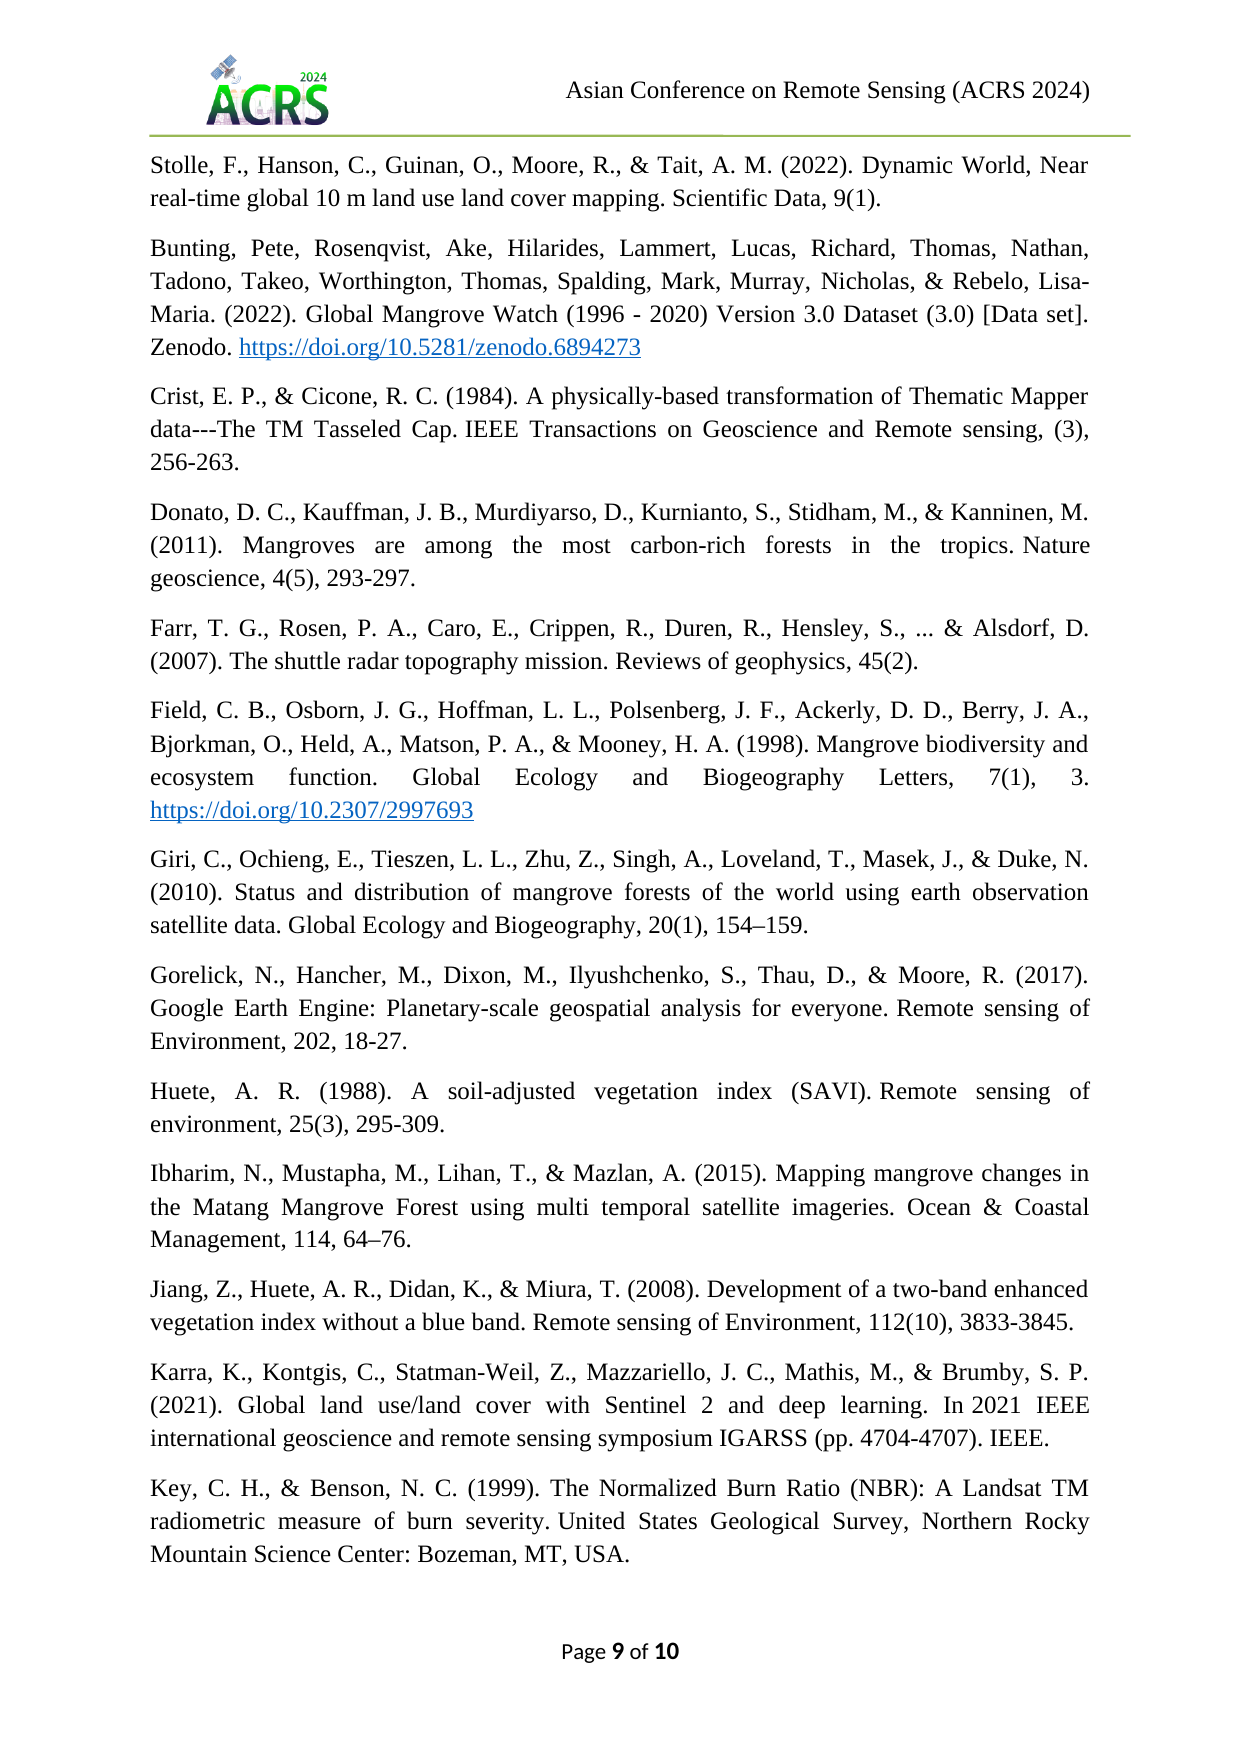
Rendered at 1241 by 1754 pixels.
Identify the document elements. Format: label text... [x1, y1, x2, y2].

text Crist, E. P., & Cicone, R. C. (1984). A physically-based transformation of Thematic Mapper data---The TM Tasseled Cap. IEEE Transactions on Geoscience and Remote sensing, (3), 256-263. [150, 381, 1090, 476]
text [150, 150, 1090, 212]
text Key, C. H., & Benson, N. C. (1999). The Normalized Burn Ratio (NBR): A Landsat TM radiometric measure of burn severity. United States Geological Survey, Northern Rocky Mountain Science Center: Bozeman, MT, USA. [150, 1473, 1090, 1567]
text Karra, K., Kontgis, C., Statman-Weil, Z., Mazzariello, J. C., Mathis, M., & Brumby, S. P. (2021). Global land use/land cover with Sentinel 2 and deep learning. In 2021 IEEE international geoscience and remote sensing symposium IGARSS (pp. 4704-4707). IEEE. [150, 1357, 1090, 1452]
text Huete, A. R. (1988). A soil-adjusted vegetation index (SAVI). Remote sensing of environment, 25(3), 295-309. [150, 1076, 1090, 1138]
text Bunting, Pete, Rosenqvist, Ake, Hilarides, Lammert, Lucas, Richard, Thomas, Nathan, Tadono, Takeo, Worthington, Thomas, Spalding, Mark, Murray, Nicholas, & Rebelo, Lisa-Maria. (2022). Global Mangrove Watch (1996 - 2020) Version 3.0 Dataset (3.0) [Data set]. Zenodo. https://doi.org/10.5281/zenodo.6894273 [150, 233, 1090, 361]
text Donato, D. C., Kauffman, J. B., Murdiyarso, D., Kurnianto, S., Stidham, M., & Kanninen, M. (2011). Mangroves are among the most carbon-rich forests in the tropics. Nature geoscience, 4(5), 293-297. [150, 497, 1090, 592]
text Gorelick, N., Hancher, M., Dixon, M., Ilyushchenko, S., Thau, D., & Moore, R. (2017). Google Earth Engine: Planetary-scale geospatial analysis for everyone. Remote sensing of Environment, 202, 18-27. [150, 960, 1090, 1055]
text Farr, T. G., Rosen, P. A., Caro, E., Crippen, R., Duren, R., Hensley, S., ... & Alsdorf, D. (2007). The shuttle radar topography mission. Reviews of geophysics, 45(2). [150, 613, 1090, 675]
picture [197, 52, 338, 124]
text Giri, C., Ochieng, E., Tieszen, L. L., Zhu, Z., Singh, A., Loveland, T., Masek, J., & Duke, N. (2010). Status and distribution of mangrove forests of the world using earth observation satellite data. Global Ecology and Biogeography, 20(1), 154–159. [150, 844, 1090, 939]
text Jiang, Z., Huete, A. R., Didan, K., & Miura, T. (2008). Development of a two-band enhanced vegetation index without a blue band. Remote sensing of Environment, 112(10), 3833-3845. [150, 1274, 1090, 1336]
text Ibharim, N., Mustapha, M., Lihan, T., & Mazlan, A. (2015). Mapping mangrove changes in the Matang Mangrove Forest using multi temporal satellite imageries. Ocean & Coastal Management, 114, 64–76. [150, 1158, 1090, 1253]
text Field, C. B., Osborn, J. G., Hoffman, L. L., Polsenberg, J. F., Ackerly, D. D., Berry, J. A., Bjorkman, O., Held, A., Matson, P. A., & Mooney, H. A. (1998). Mangrove biodiversity and ecosystem function. Global Ecology and Biogeography Letters, 7(1), 3. https://doi.org/10.2307/2997693 [150, 696, 1090, 823]
